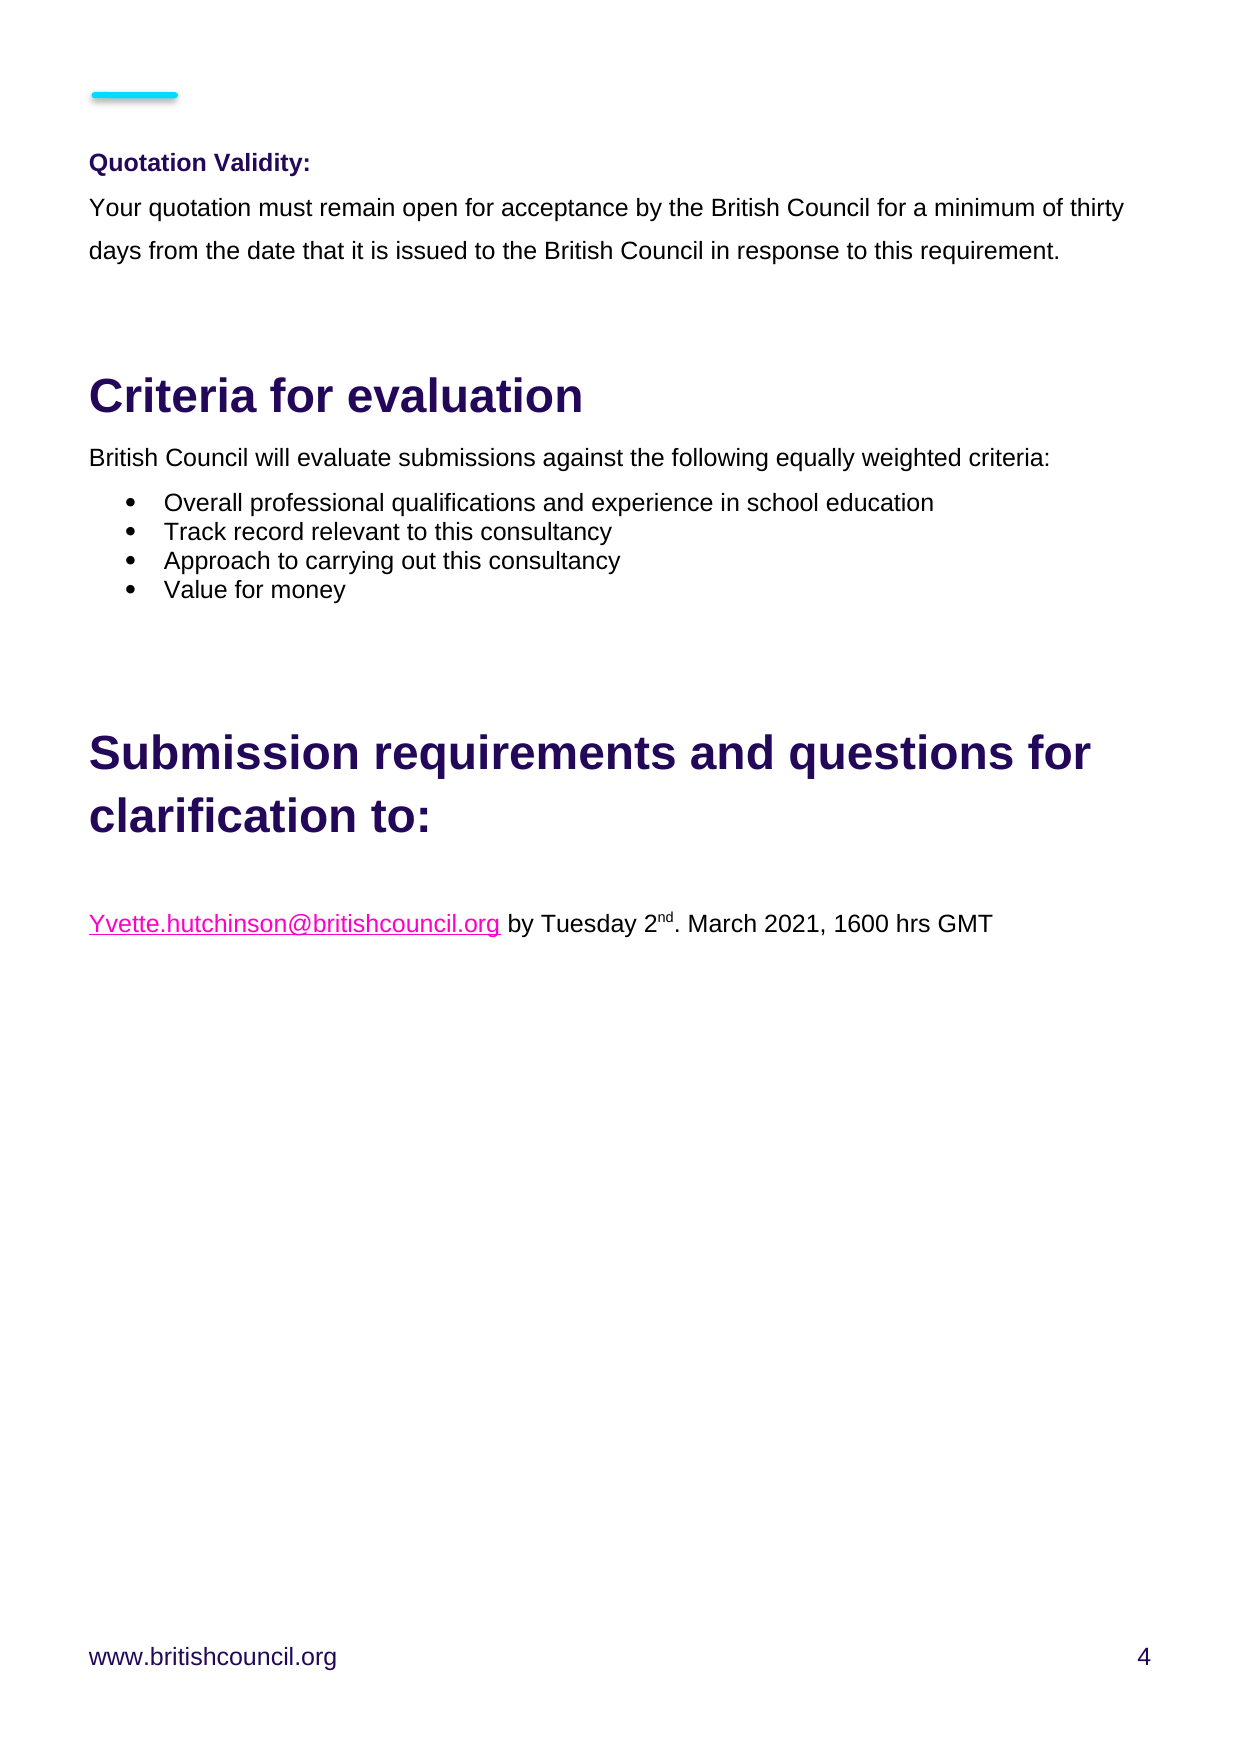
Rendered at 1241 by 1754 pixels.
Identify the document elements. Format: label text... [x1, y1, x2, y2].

text Quotation Validity: [89, 148, 1152, 176]
text Your quotation must remain open for acceptance by the British Council for a minimum of thirty days from the date that it is issued to the British Council in response to this requirement. [89, 193, 1152, 265]
text British Council will evaluate submissions against the following equally weighted criteria: [89, 443, 1152, 472]
list Track record relevant to this consultancy [126, 517, 1152, 546]
subtitle Criteria for evaluation [89, 367, 1152, 422]
subtitle Submission requirements and questions for clarification to: [89, 724, 1152, 843]
text Yvette.hutchinson@britishcouncil.org by Tuesday 2nd. March 2021, 1600 hrs GMT [89, 909, 1152, 938]
list Value for money [126, 575, 1152, 604]
list Approach to carrying out this consultancy [126, 546, 1152, 575]
list Overall professional qualifications and experience in school education [126, 488, 1152, 517]
